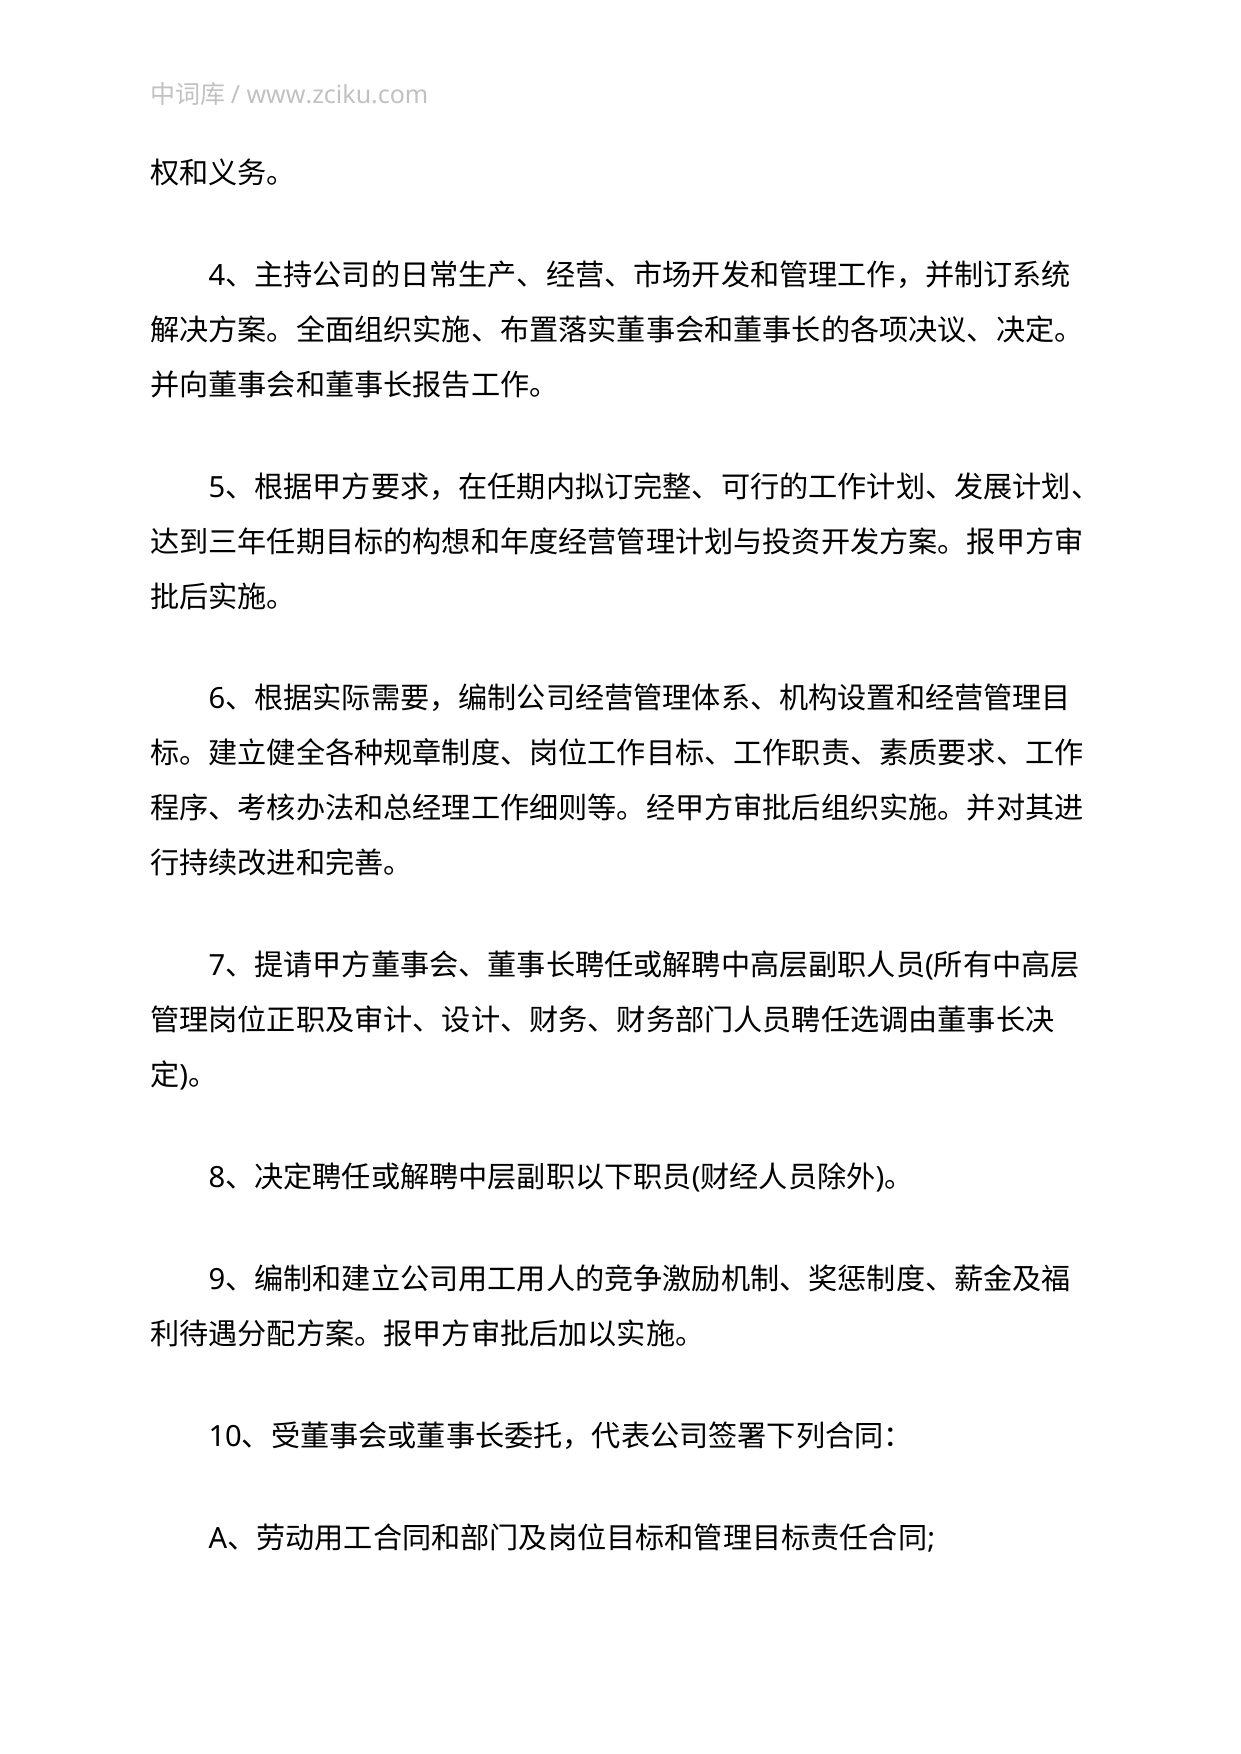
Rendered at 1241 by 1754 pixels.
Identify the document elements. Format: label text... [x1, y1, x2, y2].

text A、劳动用工合同和部门及岗位目标和管理目标责任合同; [150, 1514, 1090, 1557]
text 4、主持公司的日常生产、经营、市场开发和管理工作，并制订系统解决方案。全面组织实施、布置落实董事会和董事长的各项决议、决定。并向董事会和董事长报告工作。 [150, 252, 1090, 404]
text 10、受董事会或董事长委托，代表公司签署下列合同： [150, 1412, 1090, 1455]
text 7、提请甲方董事会、董事长聘任或解聘中高层副职人员(所有中高层管理岗位正职及审计、设计、财务、财务部门人员聘任选调由董事长决定)。 [150, 942, 1090, 1094]
text 8、决定聘任或解聘中层副职以下职员(财经人员除外)。 [150, 1153, 1090, 1196]
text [150, 150, 1090, 192]
text 6、根据实际需要，编制公司经营管理体系、机构设置和经营管理目标。建立健全各种规章制度、岗位工作目标、工作职责、素质要求、工作程序、考核办法和总经理工作细则等。经甲方审批后组织实施。并对其进行持续改进和完善。 [150, 675, 1090, 882]
text 5、根据甲方要求，在任期内拟订完整、可行的工作计划、发展计划、达到三年任期目标的构想和年度经营管理计划与投资开发方案。报甲方审批后实施。 [150, 463, 1090, 616]
text 9、编制和建立公司用工用人的竞争激励机制、奖惩制度、薪金及福利待遇分配方案。报甲方审批后加以实施。 [150, 1256, 1090, 1353]
